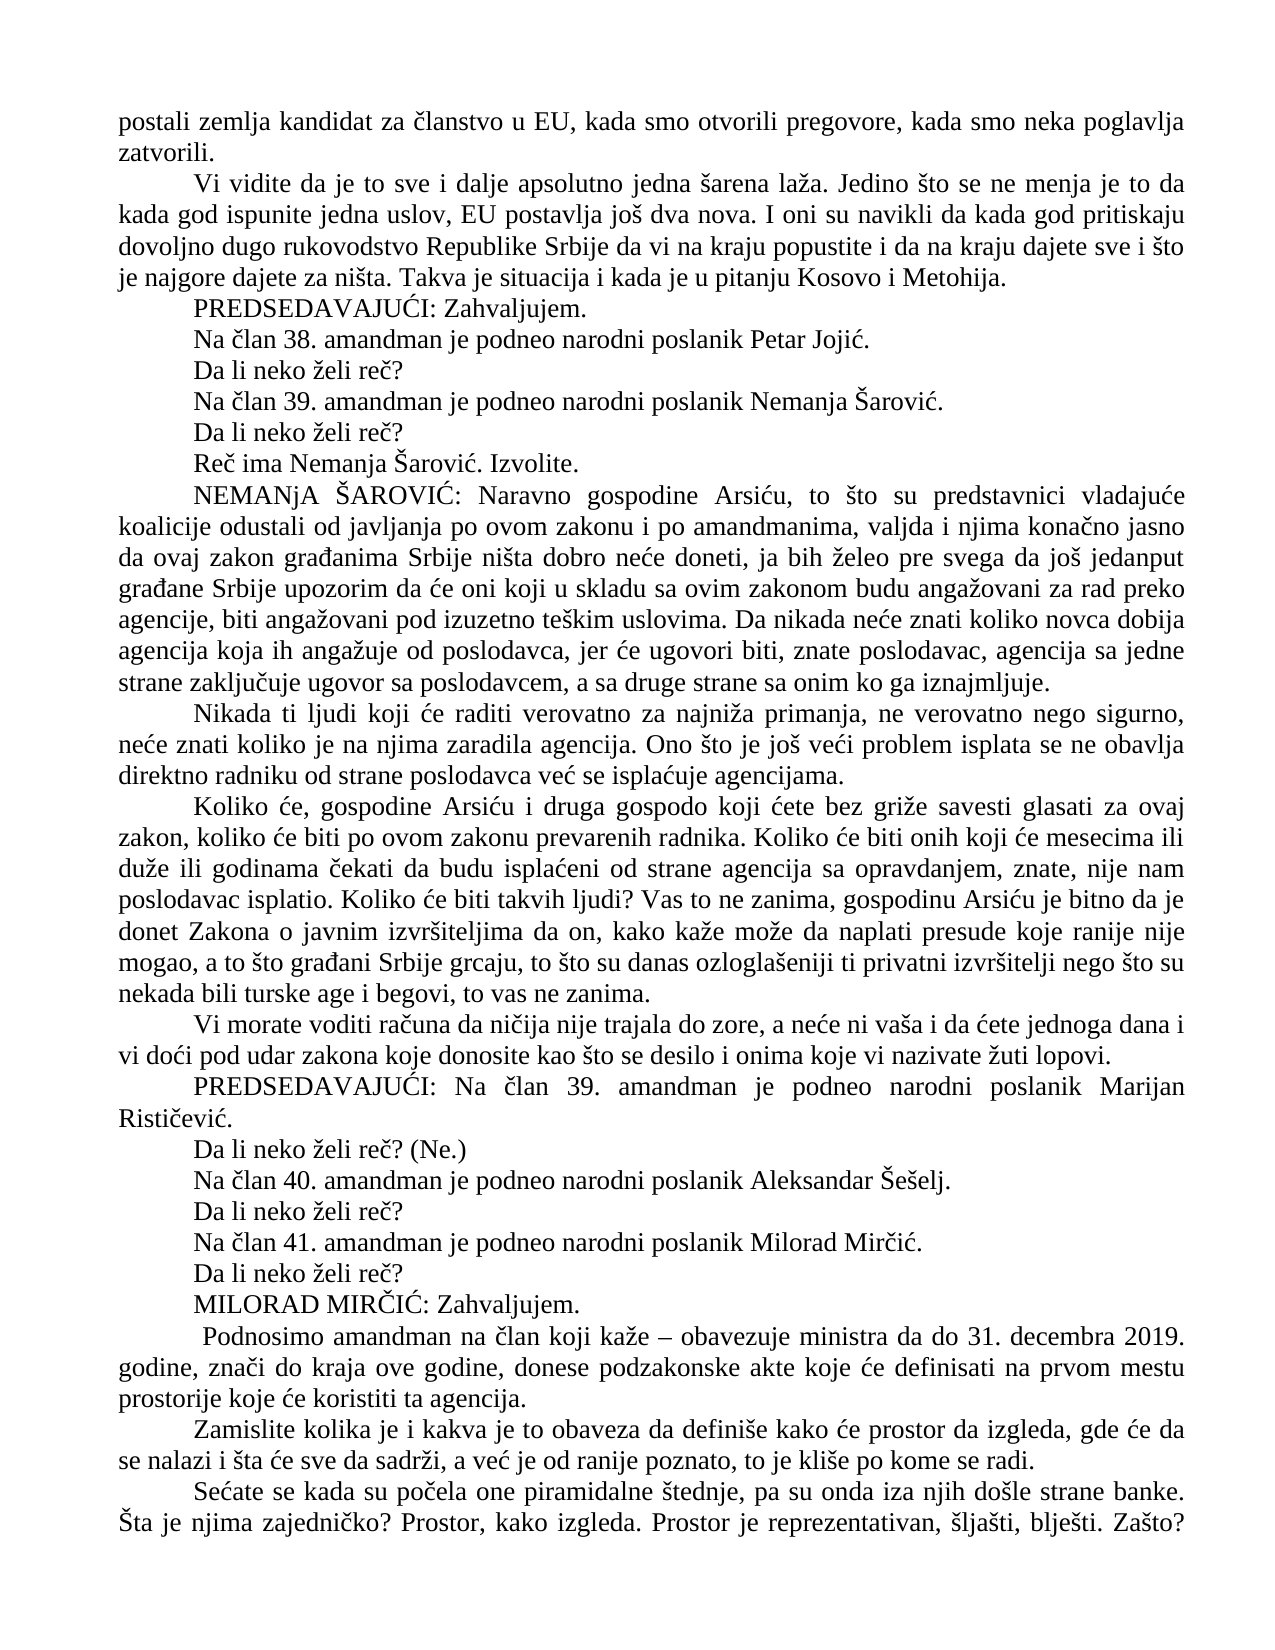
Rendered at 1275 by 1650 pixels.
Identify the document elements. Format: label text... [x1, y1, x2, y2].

text Na član 40. amandman je podneo narodni poslanik Aleksandar Šešelj. [118, 1164, 1186, 1195]
text PREDSEDAVAJUĆI: Na član 39. amandman je podneo narodni poslanik Marijan Rističević. [118, 1071, 1186, 1133]
text Reč ima Nemanja Šarović. Izvolite. [118, 448, 1186, 479]
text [118, 105, 1186, 167]
text Da li neko želi reč? [118, 1257, 1186, 1288]
text Da li neko želi reč? [118, 1195, 1186, 1226]
text Vi vidite da je to sve i dalje apsolutno jedna šarena laža. Jedino što se ne menja je to da kada god ispunite jedna uslov, EU postavlja još dva nova. I oni su navikli da kada god pritiskaju dovoljno dugo rukovodstvo Republike Srbije da vi na kraju popustite i da na kraju dajete sve i što je najgore dajete za ništa. Takva je situacija i kada je u pitanju Kosovo i Metohija. [118, 167, 1186, 292]
text Da li neko želi reč? [118, 416, 1186, 448]
text Na član 39. amandman je podneo narodni poslanik Nemanja Šarović. [118, 385, 1186, 416]
text Na član 41. amandman je podneo narodni poslanik Milorad Mirčić. [118, 1226, 1186, 1257]
text Na član 38. amandman je podneo narodni poslanik Petar Jojić. [118, 323, 1186, 354]
text Zamislite kolika je i kakva je to obaveza da definiše kako će prostor da izgleda, gde će da se nalazi i šta će sve da sadrži, a već je od ranije poznato, to je kliše po kome se radi. [118, 1413, 1186, 1475]
text Nikada ti ljudi koji će raditi verovatno za najniža primanja, ne verovatno nego sigurno, neće znati koliko je na njima zaradila agencija. Ono što je još veći problem isplata se ne obavlja direktno radniku od strane poslodavca već se isplaćuje agencijama. [118, 697, 1186, 790]
text Vi morate voditi računa da ničija nije trajala do zore, a neće ni vaša i da ćete jednoga dana i vi doći pod udar zakona koje donosite kao što se desilo i onima koje vi nazivate žuti lopovi. [118, 1008, 1186, 1071]
text Podnosimo amandman na član koji kaže – obavezuje ministra da do 31. decembra 2019. godine, znači do kraja ove godine, donese podzakonske akte koje će definisati na prvom mestu prostorije koje će koristiti ta agencija. [118, 1320, 1186, 1413]
text NEMANjA ŠAROVIĆ: Naravno gospodine Arsiću, to što su predstavnici vladajuće koalicije odustali od javljanja po ovom zakonu i po amandmanima, valjda i njima konačno jasno da ovaj zakon građanima Srbije ništa dobro neće doneti, ja bih želeo pre svega da još jedanput građane Srbije upozorim da će oni koji u skladu sa ovim zakonom budu angažovani za rad preko agencije, biti angažovani pod izuzetno teškim uslovima. Da nikada neće znati koliko novca dobija agencija koja ih angažuje od poslodavca, jer će ugovori biti, znate poslodavac, agencija sa jedne strane zaključuje ugovor sa poslodavcem, a sa druge strane sa onim ko ga iznajmljuje. [118, 479, 1186, 697]
text MILORAD MIRČIĆ: Zahvaljujem. [118, 1288, 1186, 1320]
text Koliko će, gospodine Arsiću i druga gospodo koji ćete bez griže savesti glasati za ovaj zakon, koliko će biti po ovom zakonu prevarenih radnika. Koliko će biti onih koji će mesecima ili duže ili godinama čekati da budu isplaćeni od strane agencija sa opravdanjem, znate, nije nam poslodavac isplatio. Koliko će biti takvih ljudi? Vas to ne zanima, gospodinu Arsiću je bitno da je donet Zakona o javnim izvršiteljima da on, kako kaže može da naplati presude koje ranije nije mogao, a to što građani Srbije grcaju, to što su danas ozloglašeniji ti privatni izvršitelji nego što su nekada bili turske age i begovi, to vas ne zanima. [118, 790, 1186, 1008]
text PREDSEDAVAJUĆI: Zahvaljujem. [118, 292, 1186, 323]
text Da li neko želi reč? [118, 354, 1186, 385]
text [118, 1475, 1186, 1538]
text Da li neko želi reč? (Ne.) [118, 1133, 1186, 1164]
